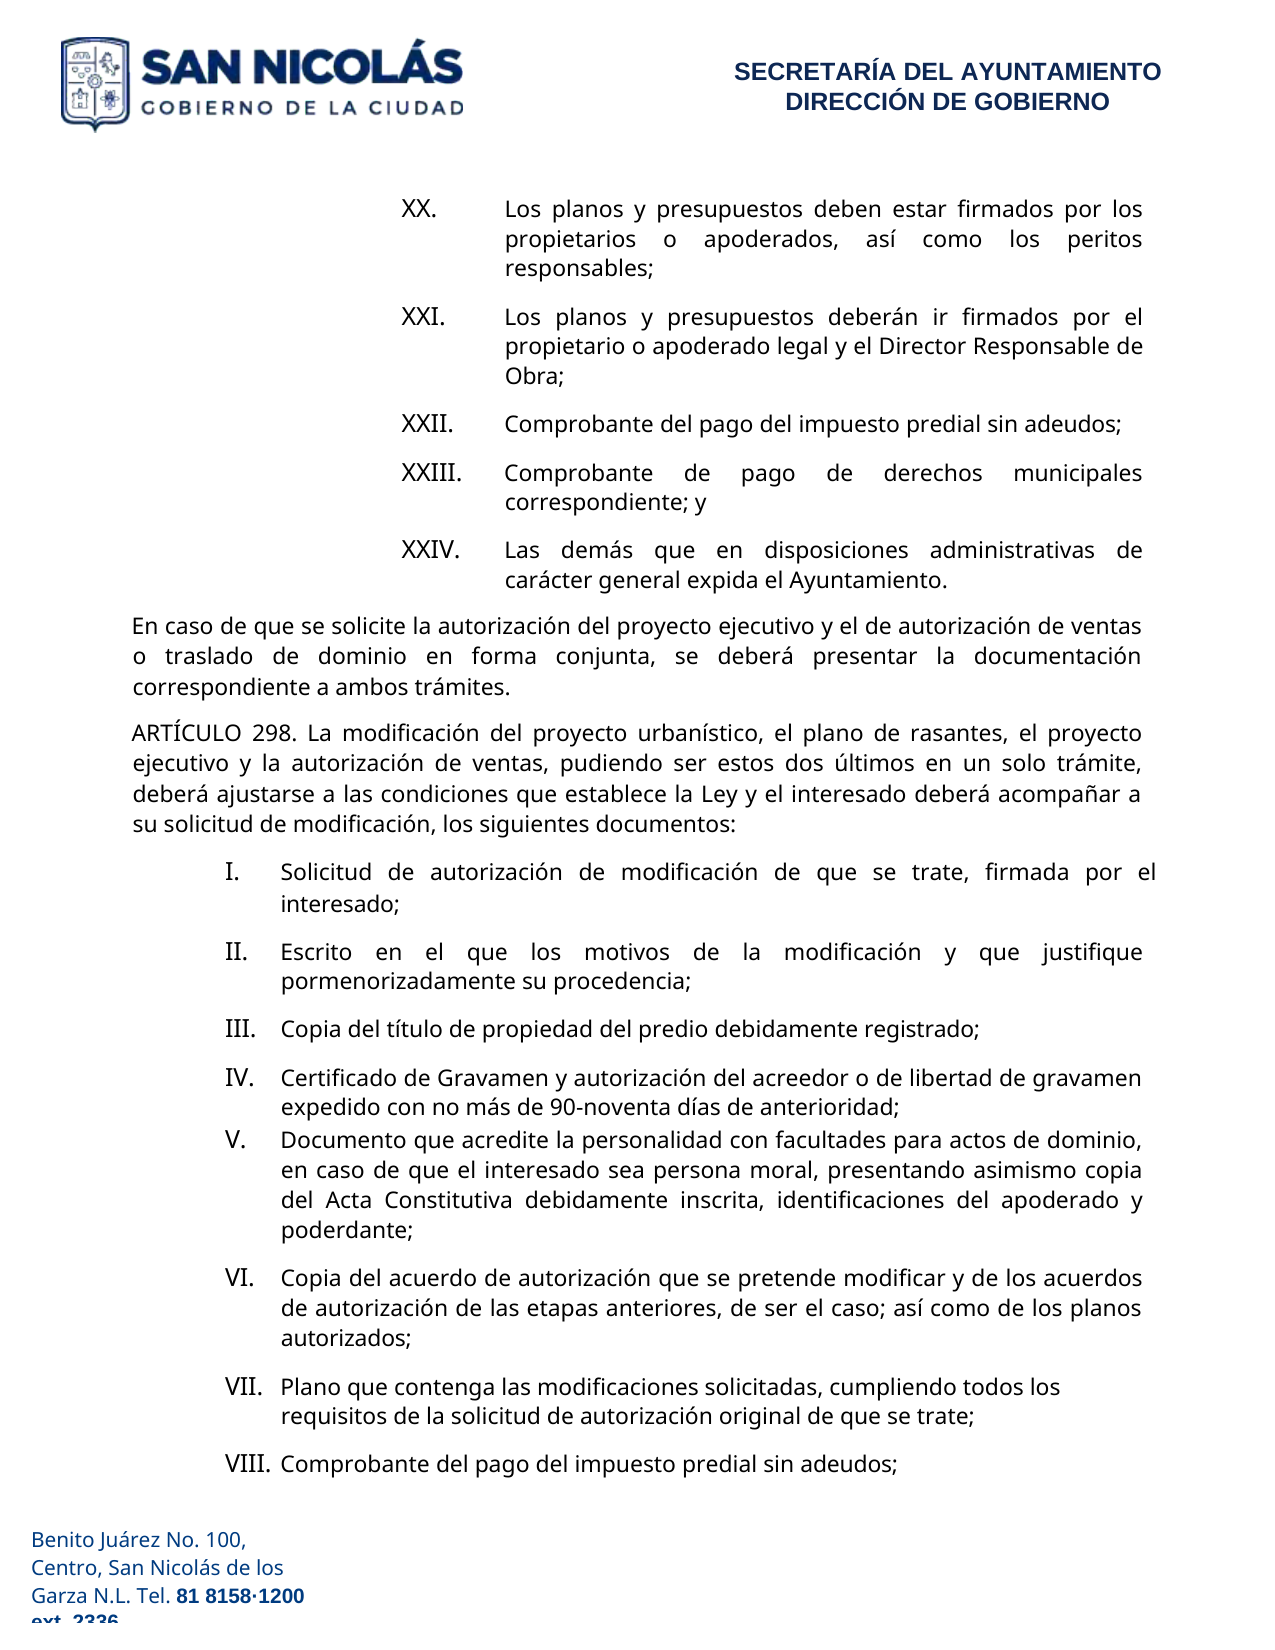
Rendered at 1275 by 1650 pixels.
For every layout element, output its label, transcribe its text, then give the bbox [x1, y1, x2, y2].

picture [61, 37, 463, 133]
list Comprobante del pago del impuesto predial sin adeudos; [401, 406, 1157, 440]
list Solicitud de autorización de modificación de que se trate, firmada por el interesado; [225, 854, 1157, 919]
list Copia del título de propiedad del predio debidamente registrado; [225, 1011, 1157, 1045]
list Plano que contenga las modificaciones solicitadas, cumpliendo todos los requisitos de la solicitud de autorización original de que se trate; [225, 1369, 1143, 1431]
list Las demás que en disposiciones administrativas de carácter general expida el Ayuntamiento. [401, 533, 1144, 595]
list Copia del acuerdo de autorización que se pretende modificar y de los acuerdos de autorización de las etapas anteriores, de ser el caso; así como de los planos autorizados; [225, 1261, 1143, 1353]
list Documento que acredite la personalidad con facultades para actos de dominio, en caso de que el interesado sea persona moral, presentando asimismo copia del Acta Constitutiva debidamente inscrita, identificaciones del apoderado y poderdante; [225, 1123, 1144, 1245]
list Certificado de Gravamen y autorización del acreedor o de libertad de gravamen expedido con no más de 90-noventa días de anterioridad; [225, 1060, 1143, 1123]
list Comprobante de pago de derechos municipales correspondiente; y [401, 455, 1143, 517]
list Comprobante del pago del impuesto predial sin adeudos; [225, 1446, 1157, 1480]
text En caso de que se solicite la autorización del proyecto ejecutivo y el de autorización de ventas o traslado de dominio en forma conjunta, se deberá presentar la documentación correspondiente a ambos trámites. [131, 610, 1143, 702]
list Los planos y presupuestos deberán ir firmados por el propietario o apoderado legal y el Director Responsable de Obra; [401, 299, 1144, 392]
text ARTÍCULO 298. La modificación del proyecto urbanístico, el plano de rasantes, el proyecto ejecutivo y la autorización de ventas, pudiendo ser estos dos últimos en un solo trámite, deberá ajustarse a las condiciones que establece la Ley y el interesado deberá acompañar a su solicitud de modificación, los siguientes documentos: [131, 717, 1143, 839]
list Escrito en el que los motivos de la modificación y que justifique pormenorizadamente su procedencia; [225, 934, 1143, 996]
list Los planos y presupuestos deben estar firmados por los propietarios o apoderados, así como los peritos responsables; [401, 192, 1143, 283]
